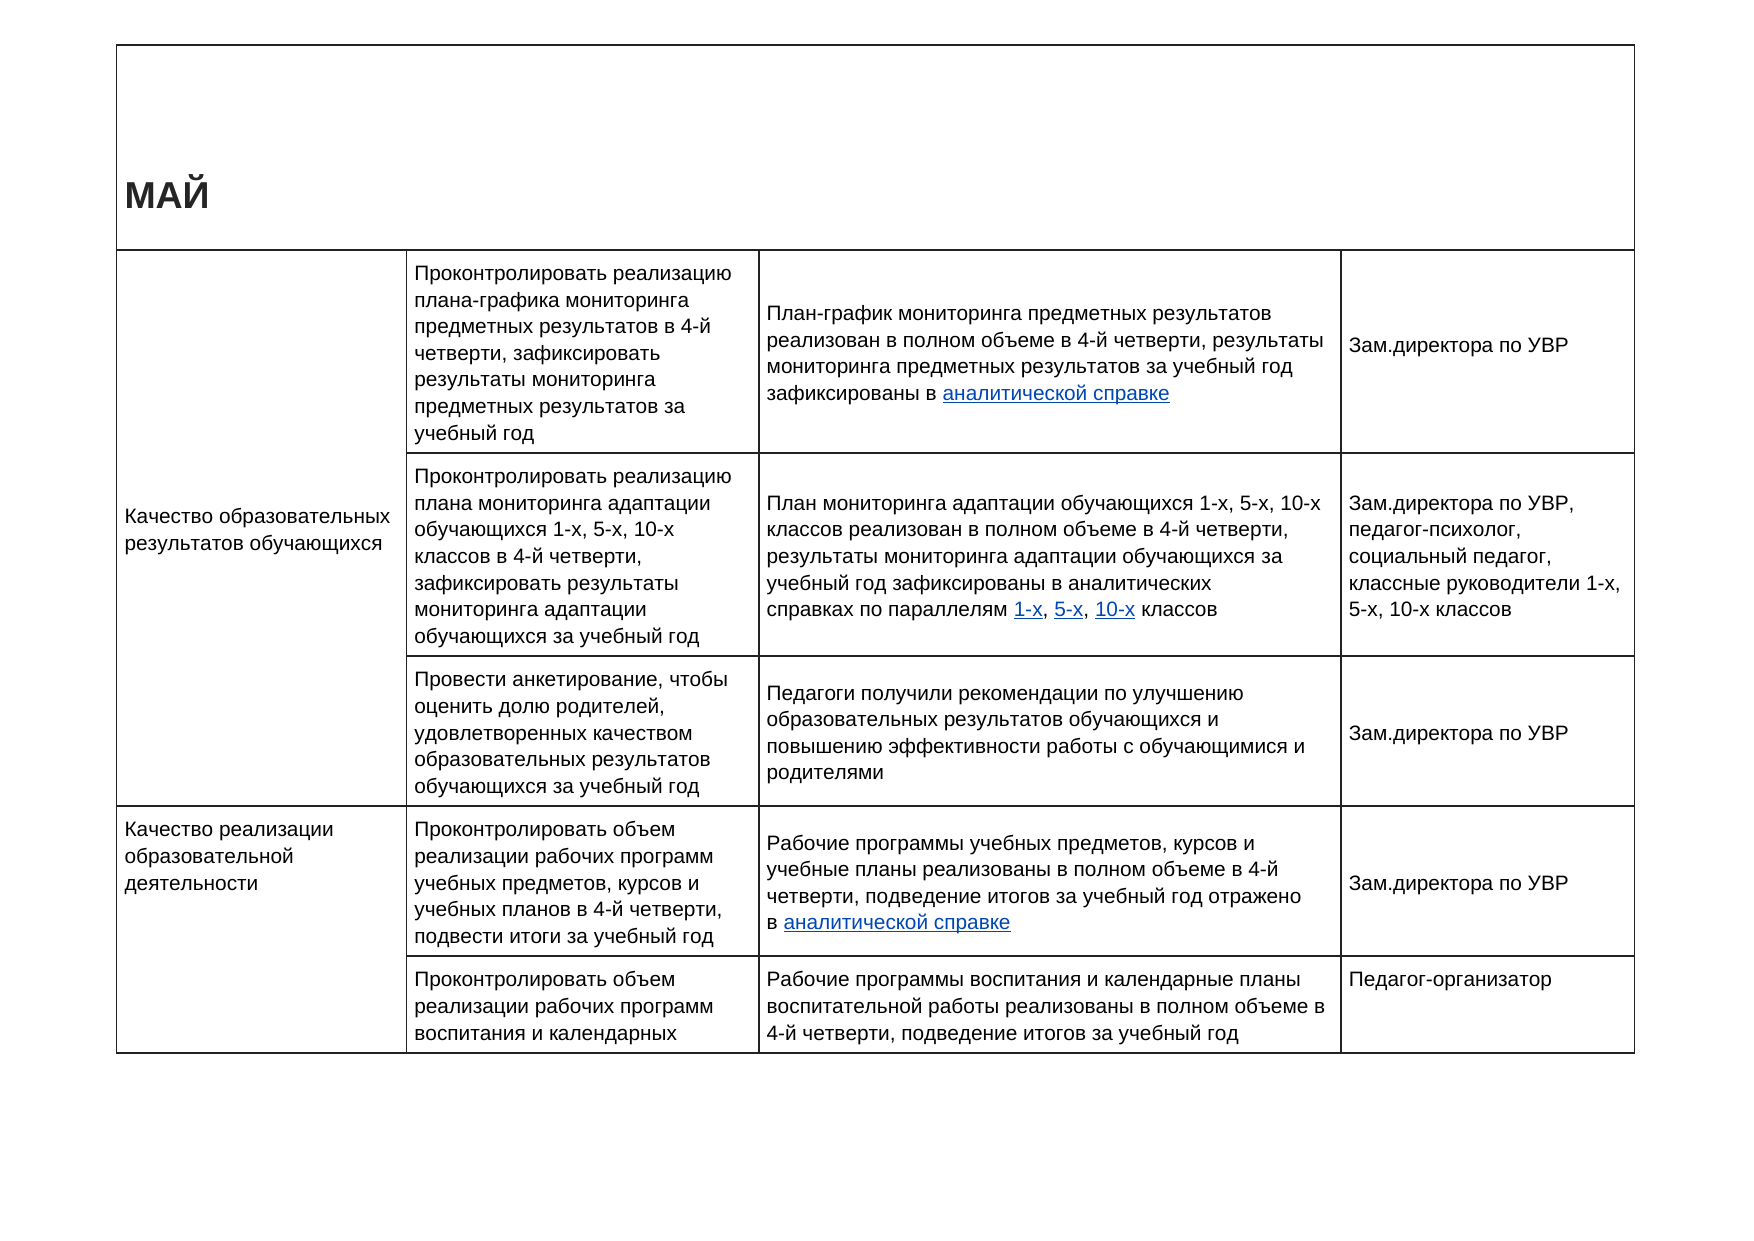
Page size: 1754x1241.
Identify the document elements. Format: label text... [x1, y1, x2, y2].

table_cell Педагоги получили рекомендации по улучшению образовательных результатов обучающихся и повышению эффективности работы с обучающимися и родителями [760, 657, 1340, 805]
table_cell Рабочие программы учебных предметов, курсов и учебные планы реализованы в полном объеме в 4-й четверти, подведение итогов за учебный год отражено в аналитической справке [760, 807, 1340, 955]
table_cell Качество образовательных результатов обучающихся [117, 251, 406, 805]
table_cell Зам.директора по УВР [1342, 807, 1634, 955]
table_cell Проконтролировать реализацию плана-графика мониторинга предметных результатов в 4-й четверти, зафиксировать результаты мониторинга предметных результатов за учебный год [407, 251, 758, 452]
table_cell Проконтролировать объем реализации рабочих программ учебных предметов, курсов и учебных планов в 4-й четверти, подвести итоги за учебный год [407, 807, 758, 955]
table_cell План мониторинга адаптации обучающихся 1-х, 5-х, 10-х классов реализован в полном объеме в 4-й четверти, результаты мониторинга адаптации обучающихся за учебный год зафиксированы в аналитических справках по параллелям 1-х, 5-х, 10-х классов [760, 454, 1340, 655]
table_cell Зам.директора по УВР, педагог-психолог, социальный педагог, классные руководители 1-х, 5-х, 10-х классов [1342, 454, 1634, 655]
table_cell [760, 957, 1340, 1052]
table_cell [407, 957, 758, 1052]
table_cell МАЙ [117, 46, 1634, 249]
table_cell Проконтролировать реализацию плана мониторинга адаптации обучающихся 1-х, 5-х, 10-х классов в 4-й четверти, зафиксировать результаты мониторинга адаптации обучающихся за учебный год [407, 454, 758, 655]
table_cell Педагог-организатор [1342, 957, 1634, 1052]
table_cell Провести анкетирование, чтобы оценить долю родителей, удовлетворенных качеством образовательных результатов обучающихся за учебный год [407, 657, 758, 805]
table_cell Качество реализации образовательной деятельности [117, 807, 406, 1052]
table_cell Зам.директора по УВР [1342, 657, 1634, 805]
table_cell Зам.директора по УВР [1342, 251, 1634, 452]
table_cell План-график мониторинга предметных результатов реализован в полном объеме в 4-й четверти, результаты мониторинга предметных результатов за учебный год зафиксированы в аналитической справке [760, 251, 1340, 452]
